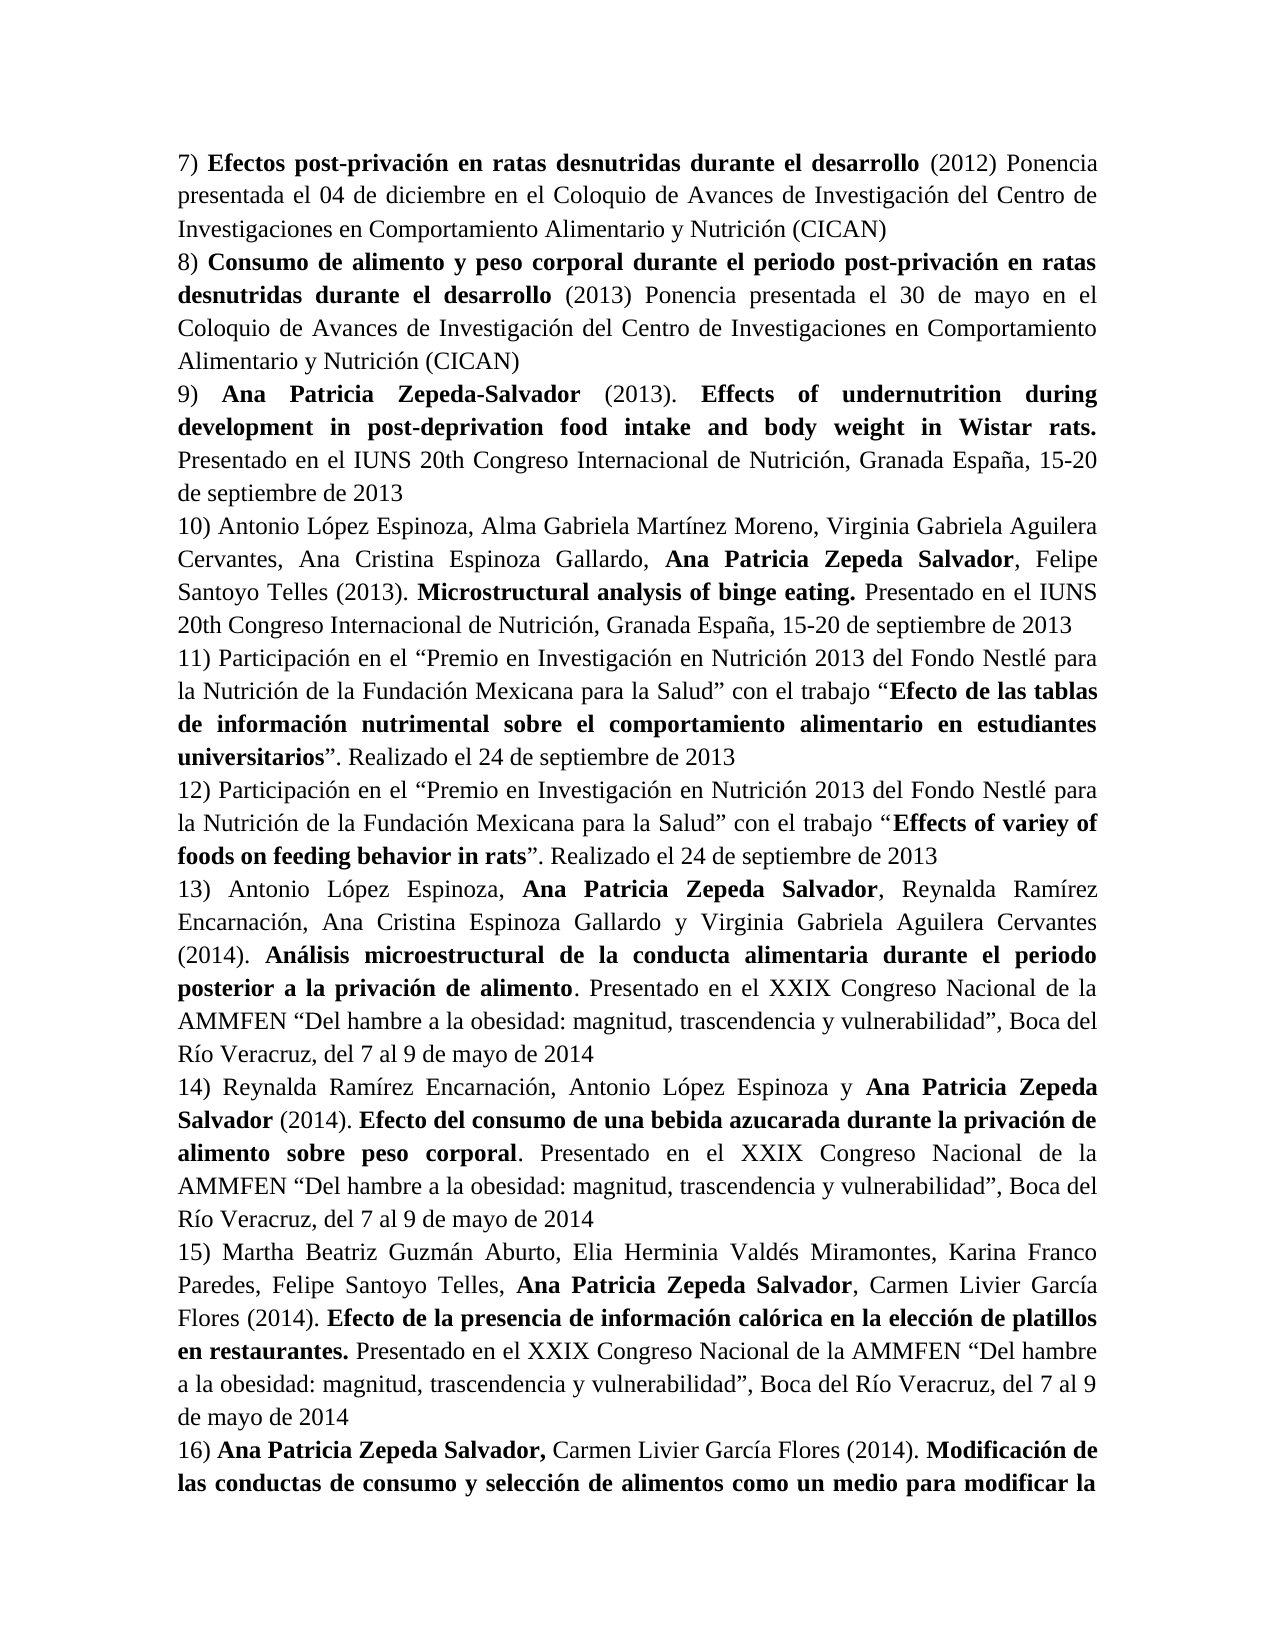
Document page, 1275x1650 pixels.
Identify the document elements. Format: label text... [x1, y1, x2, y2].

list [177, 1435, 1098, 1497]
list 10) Antonio López Espinoza, Alma Gabriela Martínez Moreno, Virginia Gabriela Aguilera Cervantes, Ana Cristina Espinoza Gallardo, Ana Patricia Zepeda Salvador, Felipe Santoyo Telles (2013). Microstructural analysis of binge eating. Presentado en el IUNS 20th Congreso Internacional de Nutrición, Granada España, 15-20 de septiembre de 2013 [177, 511, 1098, 639]
list 7) Efectos post-privación en ratas desnutridas durante el desarrollo (2012) Ponencia presentada el 04 de diciembre en el Coloquio de Avances de Investigación del Centro de Investigaciones en Comportamiento Alimentario y Nutrición (CICAN) [177, 148, 1098, 242]
list 13) Antonio López Espinoza, Ana Patricia Zepeda Salvador, Reynalda Ramírez Encarnación, Ana Cristina Espinoza Gallardo y Virginia Gabriela Aguilera Cervantes (2014). Análisis microestructural de la conducta alimentaria durante el periodo posterior a la privación de alimento. Presentado en el XXIX Congreso Nacional de la AMMFEN “Del hambre a la obesidad: magnitud, trascendencia y vulnerabilidad”, Boca del Río Veracruz, del 7 al 9 de mayo de 2014 [177, 874, 1098, 1068]
list 9) Ana Patricia Zepeda-Salvador (2013). Effects of undernutrition during development in post-deprivation food intake and body weight in Wistar rats. Presentado en el IUNS 20th Congreso Internacional de Nutrición, Granada España, 15-20 de septiembre de 2013 [177, 379, 1098, 507]
list 14) Reynalda Ramírez Encarnación, Antonio López Espinoza y Ana Patricia Zepeda Salvador (2014). Efecto del consumo de una bebida azucarada durante la privación de alimento sobre peso corporal. Presentado en el XXIX Congreso Nacional de la AMMFEN “Del hambre a la obesidad: magnitud, trascendencia y vulnerabilidad”, Boca del Río Veracruz, del 7 al 9 de mayo de 2014 [177, 1072, 1098, 1233]
list 8) Consumo de alimento y peso corporal durante el periodo post-privación en ratas desnutridas durante el desarrollo (2013) Ponencia presentada el 30 de mayo en el Coloquio de Avances de Investigación del Centro de Investigaciones en Comportamiento Alimentario y Nutrición (CICAN) [177, 247, 1098, 374]
list 12) Participación en el “Premio en Investigación en Nutrición 2013 del Fondo Nestlé para la Nutrición de la Fundación Mexicana para la Salud” con el trabajo “Effects of variey of foods on feeding behavior in rats”. Realizado el 24 de septiembre de 2013 [177, 775, 1098, 870]
list 11) Participación en el “Premio en Investigación en Nutrición 2013 del Fondo Nestlé para la Nutrición de la Fundación Mexicana para la Salud” con el trabajo “Efecto de las tablas de información nutrimental sobre el comportamiento alimentario en estudiantes universitarios”. Realizado el 24 de septiembre de 2013 [177, 643, 1098, 771]
list 15) Martha Beatriz Guzmán Aburto, Elia Herminia Valdés Miramontes, Karina Franco Paredes, Felipe Santoyo Telles, Ana Patricia Zepeda Salvador, Carmen Livier García Flores (2014). Efecto de la presencia de información calórica en la elección de platillos en restaurantes. Presentado en el XXIX Congreso Nacional de la AMMFEN “Del hambre a la obesidad: magnitud, trascendencia y vulnerabilidad”, Boca del Río Veracruz, del 7 al 9 de mayo de 2014 [177, 1237, 1098, 1431]
